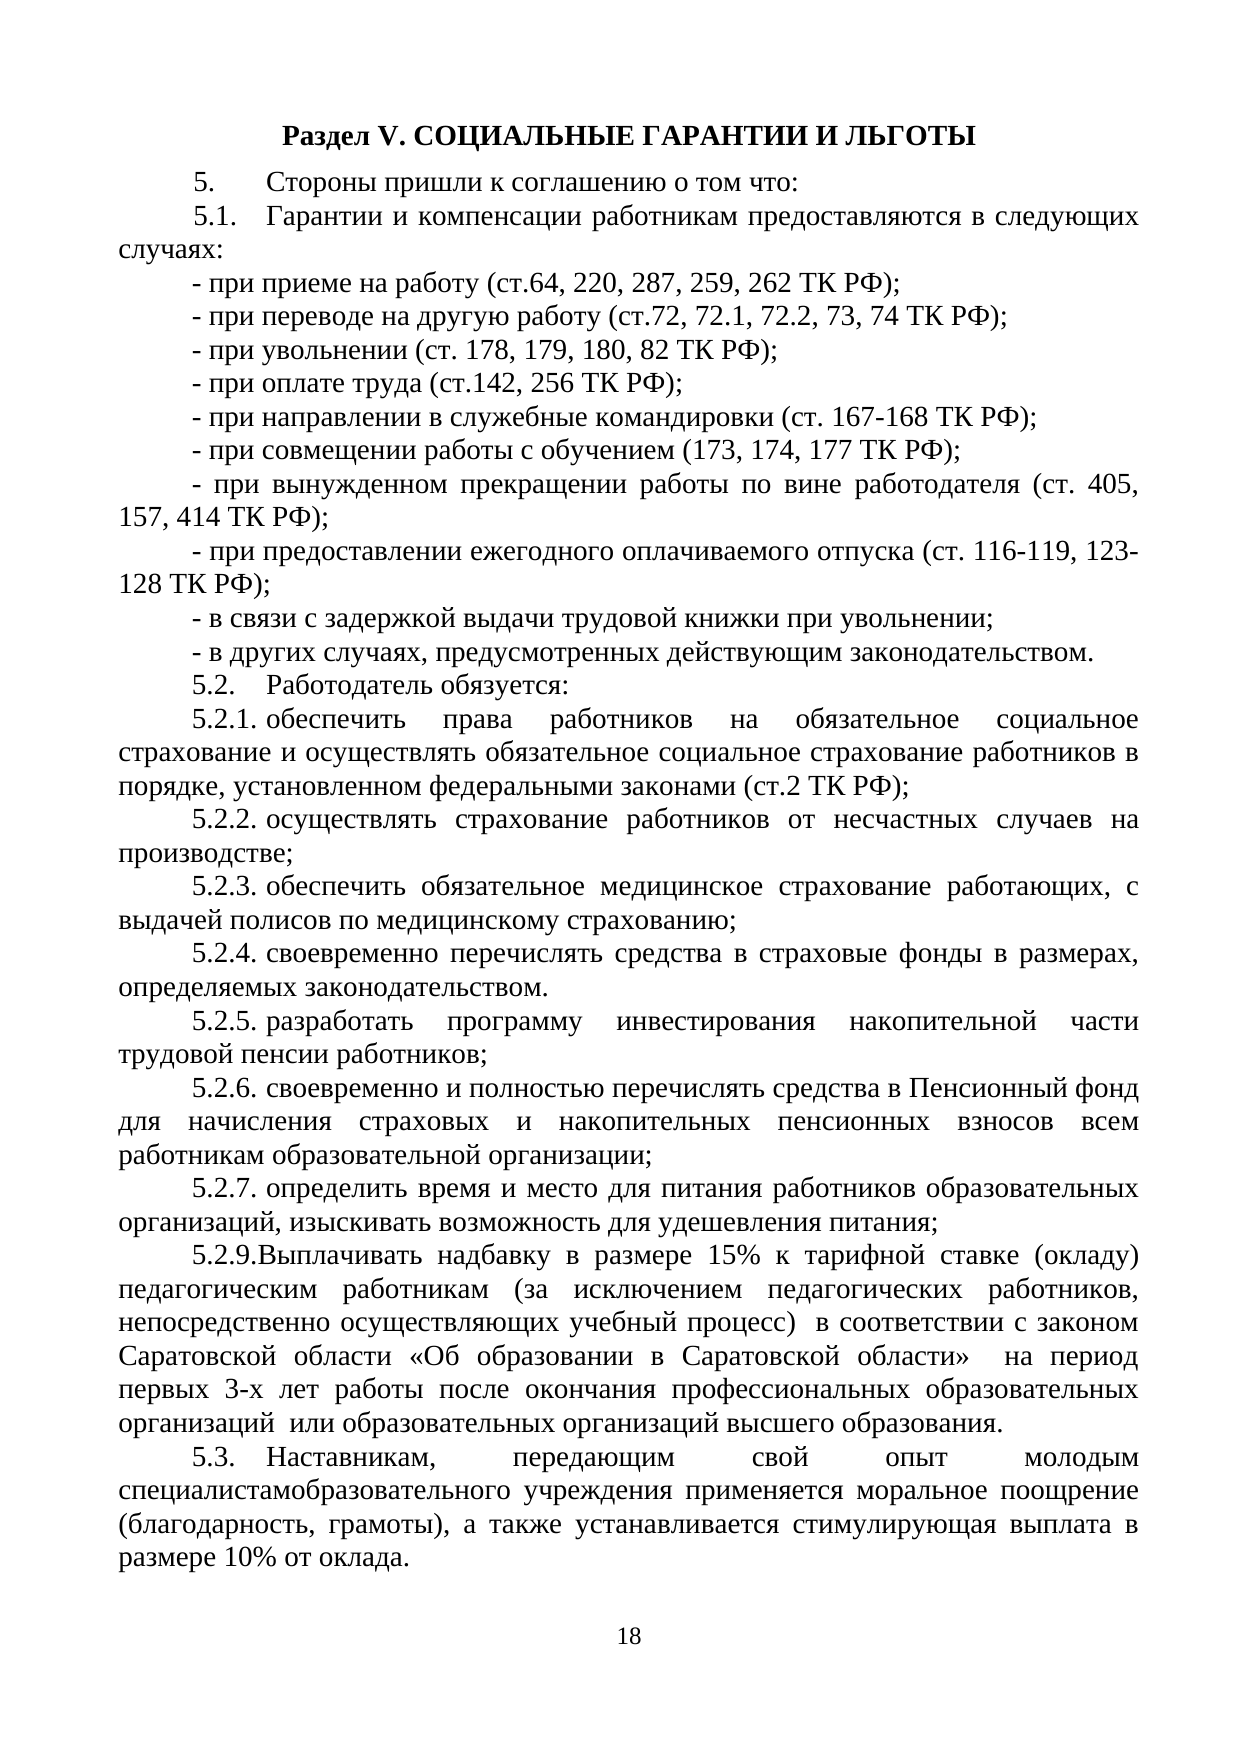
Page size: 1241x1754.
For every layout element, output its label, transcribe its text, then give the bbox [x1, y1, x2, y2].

text - при направлении в служебные командировки (ст. 167-168 ТК РФ); [192, 399, 1140, 432]
text - при увольнении (ст. 178, 179, 180, 82 ТК РФ); [192, 332, 1140, 365]
text 5.2. Работодатель обязуется: [118, 667, 1140, 701]
text 5.2.6. своевременно и полностью перечислять средства в Пенсионный фонд для начисления страховых и накопительных пенсионных взносов всем работникам образовательной организации; [118, 1070, 1140, 1170]
text - при приеме на работу (ст.64, 220, 287, 259, 262 ТК РФ); [192, 265, 1140, 298]
text 5.2.2. осуществлять страхование работников от несчастных случаев на производстве; [118, 801, 1140, 868]
text - при вынужденном прекращении работы по вине работодателя (ст. 405, 157, 414 ТК РФ); [118, 466, 1140, 533]
text - в связи с задержкой выдачи трудовой книжки при увольнении; [192, 600, 1140, 634]
text - при оплате труда (ст.142, 256 ТК РФ); [192, 365, 1140, 399]
text - в других случаях, предусмотренных действующим законодательством. [192, 634, 1140, 667]
text 5. Стороны пришли к соглашению о том что: [118, 164, 1140, 198]
text - при совмещении работы с обучением (173, 174, 177 ТК РФ); [192, 432, 1140, 466]
text 5.2.7. определить время и место для питания работников образовательных организаций, изыскивать возможность для удешевления питания; [118, 1170, 1140, 1237]
text 5.2.3. обеспечить обязательное медицинское страхование работающих, с выдачей полисов по медицинскому страхованию; [118, 868, 1140, 936]
text 5.2.5. разработать программу инвестирования накопительной части трудовой пенсии работников; [118, 1003, 1140, 1070]
text - при предоставлении ежегодного оплачиваемого отпуска (ст. 116-119, 123-128 ТК РФ); [118, 533, 1140, 600]
text 5.3. Наставникам, передающим свой опыт молодым специалистамобразовательного учреждения применяется моральное поощрение (благодарность, грамоты), а также устанавливается стимулирующая выплата в размере 10% от оклада. [118, 1439, 1140, 1573]
text - при переводе на другую работу (ст.72, 72.1, 72.2, 73, 74 ТК РФ); [192, 298, 1140, 332]
text 5.2.4. своевременно перечислять средства в страховые фонды в размерах, определяемых законодательством. [118, 936, 1140, 1003]
text Раздел V. СОЦИАЛЬНЫЕ ГАРАНТИИ И ЛЬГОТЫ [118, 118, 1140, 152]
text 5.1. Гарантии и компенсации работникам предоставляются в следующих случаях: [118, 198, 1140, 265]
text 5.2.9.Выплачивать надбавку в размере 15% к тарифной ставке (окладу) педагогическим работникам (за исключением педагогических работников, непосредственно осуществляющих учебный процесс) в соответствии с законом Саратовской области «Об образовании в Саратовской области» на период первых 3-х лет работы после окончания профессиональных образовательных организаций или образовательных организаций высшего образования. [118, 1237, 1140, 1439]
text 5.2.1. обеспечить права работников на обязательное социальное страхование и осуществлять обязательное социальное страхование работников в порядке, установленном федеральными законами (ст.2 ТК РФ); [118, 701, 1140, 801]
